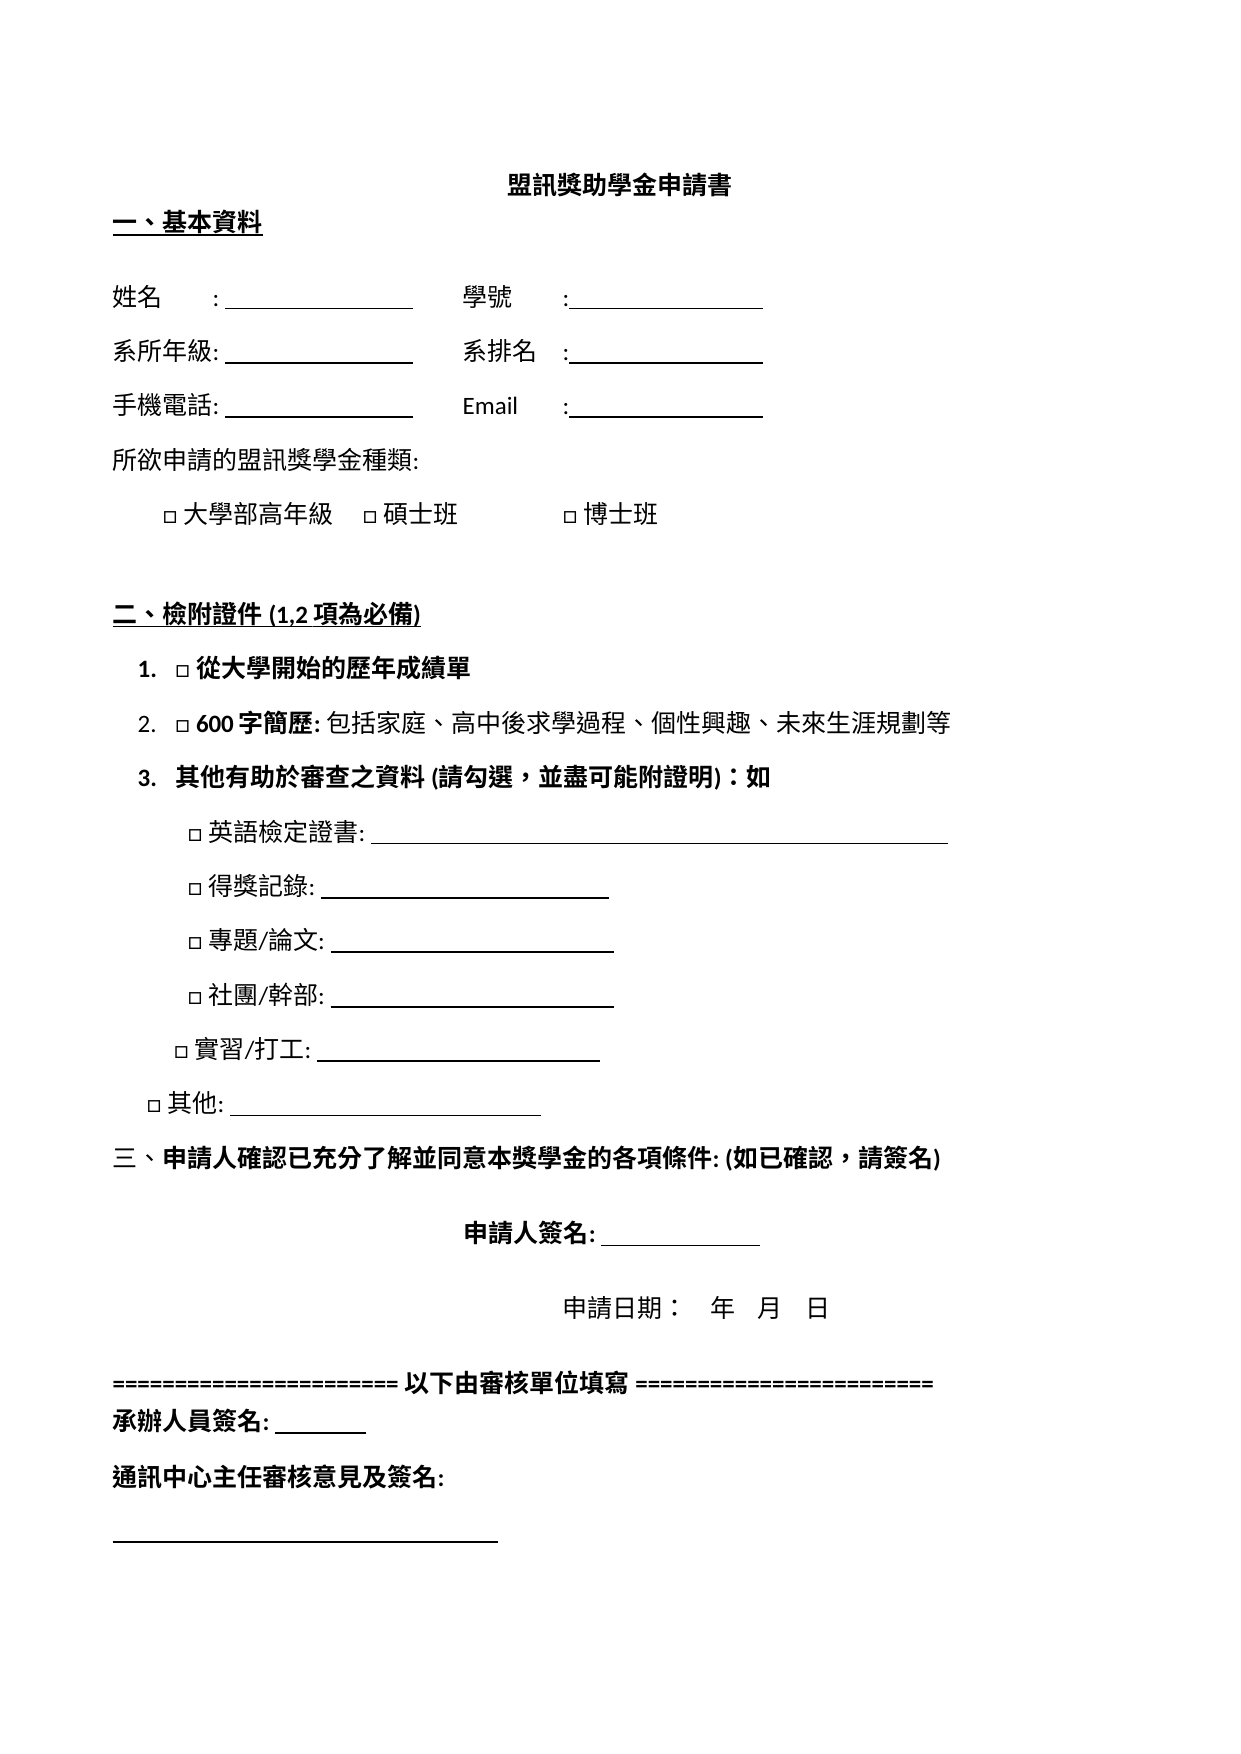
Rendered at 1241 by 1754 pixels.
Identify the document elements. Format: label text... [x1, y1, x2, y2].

text □ 英語檢定證書: [112, 812, 1128, 848]
text 二、檢附證件 (1,2項為必備) [112, 594, 1128, 631]
list □ 600字簡歷: 包括家庭、高中後求學過程、個性興趣、未來生涯規劃等 [137, 703, 1128, 739]
text 申請人簽名: [112, 1213, 1128, 1251]
list 其他有助於審查之資料 (請勾選，並盡可能附證明)：如 [137, 758, 1128, 794]
text □ 大學部高年級 □ 碩士班 □ 博士班 [112, 494, 1128, 531]
text □ 專題/論文: [112, 921, 1128, 957]
text 盟訊獎助學金申請書 [112, 164, 1128, 202]
text 姓名 : 學號 : [112, 277, 1128, 313]
text 所欲申請的盟訊獎學金種類: [112, 440, 1128, 476]
list □ 從大學開始的歷年成績單 [137, 649, 1128, 685]
text 三、申請人確認已充分了解並同意本獎學金的各項條件: (如已確認，請簽名) [112, 1138, 1128, 1176]
text ======================= 以下由審核單位填寫 ======================== [112, 1363, 1128, 1401]
text 承辦人員簽名: [112, 1401, 1128, 1438]
text 申請日期： 年 月 日 [512, 1288, 1128, 1326]
text □ 實習/打工: [112, 1029, 1128, 1066]
text 通訊中心主任審核意見及簽名: [112, 1456, 1128, 1494]
text 一、基本資料 [112, 202, 1128, 239]
text □ 社團/幹部: [112, 975, 1128, 1011]
text 手機電話: Email : [112, 386, 1128, 422]
text □ 其他: [112, 1084, 1128, 1120]
text 系所年級: 系排名 : [112, 331, 1128, 368]
text □ 得獎記錄: [112, 866, 1128, 903]
